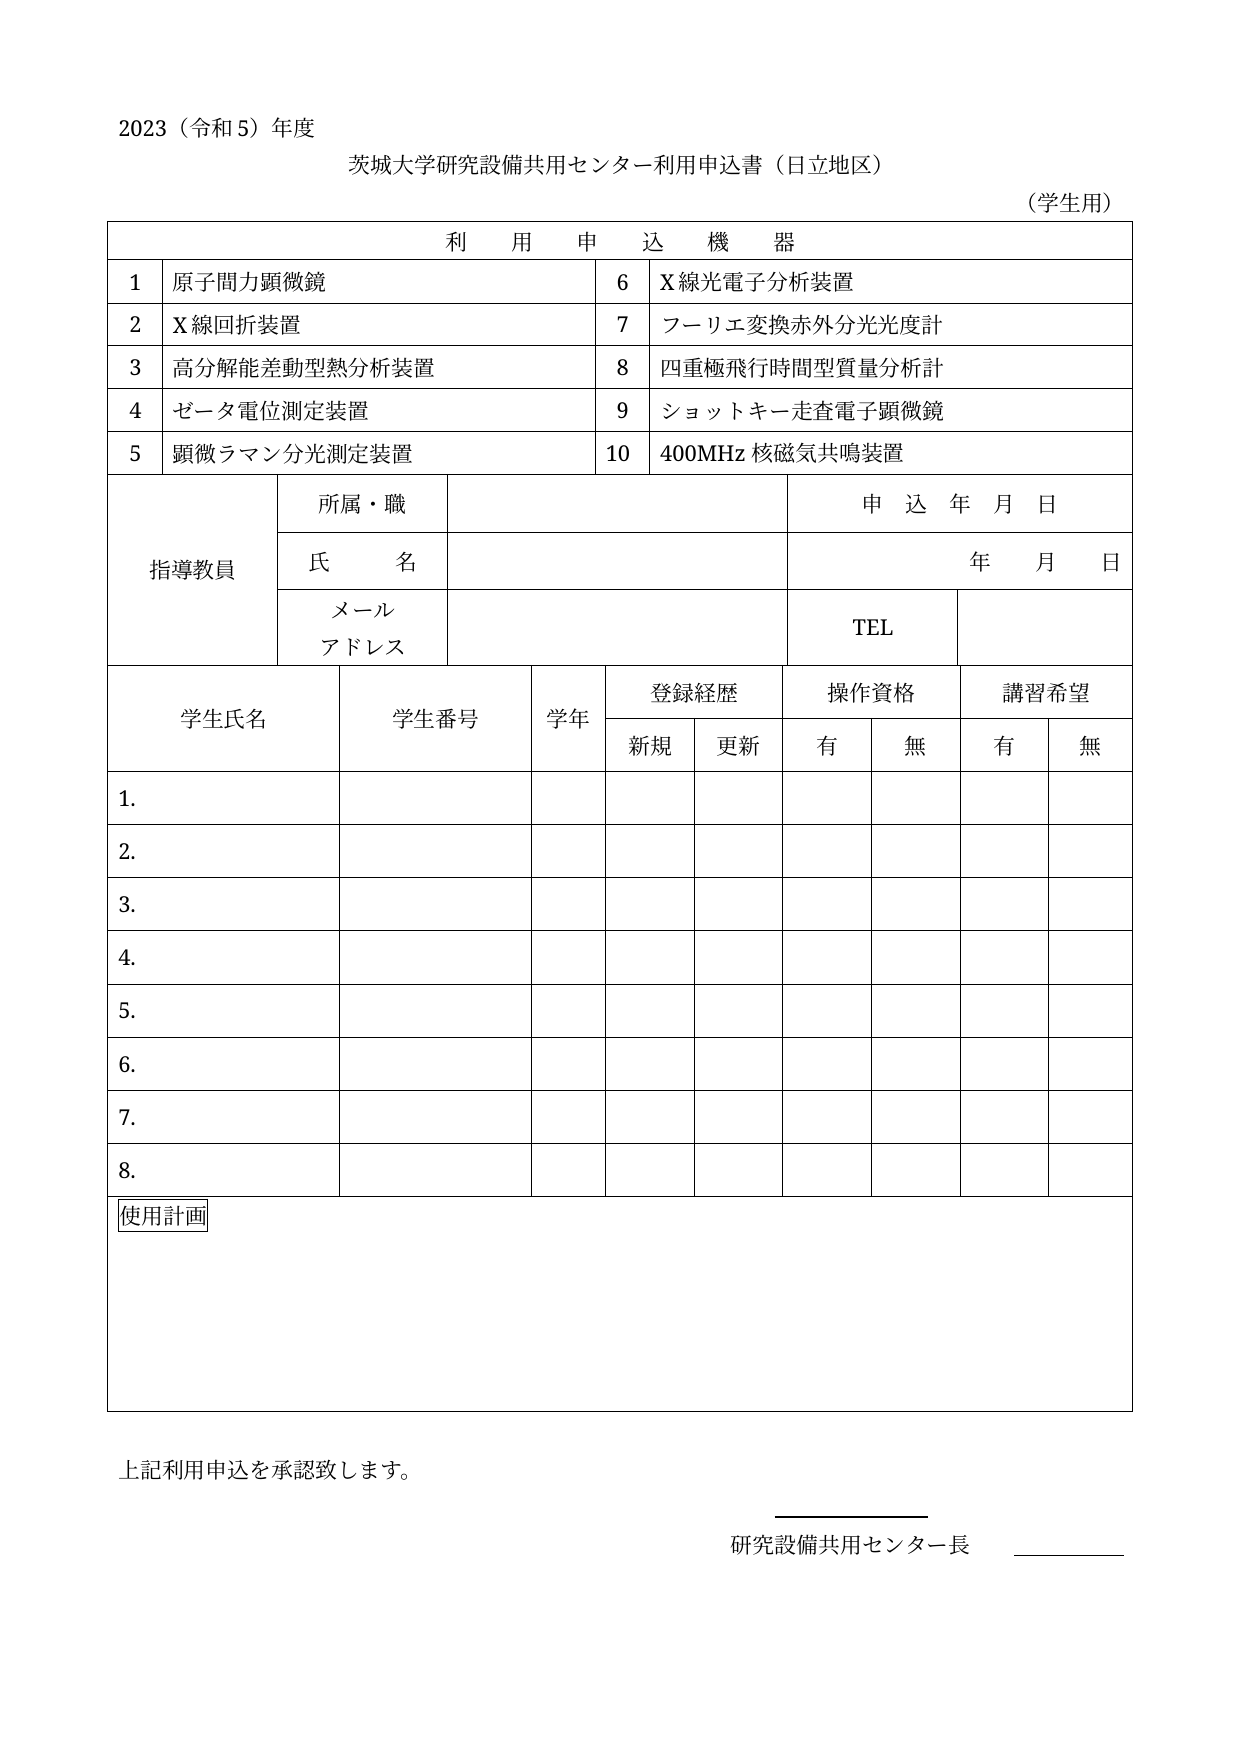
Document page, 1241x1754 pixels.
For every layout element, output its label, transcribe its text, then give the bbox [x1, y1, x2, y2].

table_cell [872, 985, 960, 1037]
table_cell [108, 931, 339, 983]
table_cell [108, 1038, 339, 1090]
table_cell [448, 590, 787, 665]
table_cell [1049, 931, 1132, 983]
table_cell [340, 825, 531, 877]
text 茨城大学研究設備共用センター利用申込書（日立地区） [118, 146, 1124, 183]
table_cell [532, 772, 605, 824]
table_cell [340, 931, 531, 983]
table_cell [695, 1144, 782, 1196]
table_cell [961, 772, 1048, 824]
table_cell [1049, 1144, 1132, 1196]
table_cell TEL [788, 590, 957, 665]
table_cell [340, 772, 531, 824]
table_cell ショットキー走査電子顕微鏡 [650, 389, 1132, 431]
table_cell [783, 772, 871, 824]
table_cell [448, 475, 787, 531]
table_cell [783, 1144, 871, 1196]
table_cell 9 [596, 389, 649, 431]
table_cell 講習希望 [961, 666, 1132, 718]
table_cell [606, 772, 694, 824]
table_cell [532, 931, 605, 983]
table_cell [961, 1144, 1048, 1196]
table_cell 有 [961, 719, 1048, 771]
table_cell [532, 1144, 605, 1196]
table_cell 無 [872, 719, 960, 771]
table_cell 学生番号 [340, 666, 531, 771]
table_cell [872, 1144, 960, 1196]
table_cell 登録経歴 [606, 666, 782, 718]
table_cell [783, 1038, 871, 1090]
table_cell [695, 985, 782, 1037]
table_cell [958, 590, 1132, 665]
table_cell 顕微ラマン分光測定装置 [163, 432, 595, 474]
table_cell [695, 1091, 782, 1143]
table_cell 四重極飛行時間型質量分析計 [650, 346, 1132, 388]
table_cell [108, 772, 339, 824]
table_cell 申 込 年 月 日 [788, 475, 1132, 531]
table_cell [872, 772, 960, 824]
table_cell [532, 1091, 605, 1143]
table_cell 学年 [532, 666, 605, 771]
table_cell [872, 1091, 960, 1143]
table_cell [872, 931, 960, 983]
table_cell [783, 825, 871, 877]
table_cell 所属・職 [278, 475, 447, 531]
table_cell [1049, 825, 1132, 877]
table_cell [532, 985, 605, 1037]
table_cell フーリエ変換赤外分光光度計 [650, 304, 1132, 345]
table_cell [1049, 772, 1132, 824]
table_header 利 用 申 込 機 器 [108, 222, 1132, 259]
table_cell [532, 1038, 605, 1090]
table_cell [695, 1038, 782, 1090]
table_cell [108, 825, 339, 877]
text 2023（令和5）年度 [118, 108, 1124, 146]
table_cell [783, 931, 871, 983]
table_cell [695, 772, 782, 824]
table_cell [872, 825, 960, 877]
table_cell [872, 1038, 960, 1090]
table_cell [606, 985, 694, 1037]
table_cell 使用計画 [108, 1197, 1132, 1411]
table_cell 指導教員 [108, 475, 277, 665]
table_cell 3 [108, 346, 162, 388]
table_cell [606, 1144, 694, 1196]
table_cell [1049, 985, 1132, 1037]
table_cell [340, 878, 531, 930]
table_cell 新規 [606, 719, 694, 771]
table_cell 原子間力顕微鏡 [163, 260, 595, 302]
table_cell 400MHz 核磁気共鳴装置 [650, 432, 1132, 474]
table_cell 1 [108, 260, 162, 302]
table_cell [340, 1038, 531, 1090]
table_cell 年 月 日 [788, 533, 1132, 589]
table_cell 5 [108, 432, 162, 474]
table_cell [695, 878, 782, 930]
table_cell 更新 [695, 719, 782, 771]
table_cell [783, 985, 871, 1037]
table_cell [532, 878, 605, 930]
table_cell [872, 878, 960, 930]
table_cell 有 [783, 719, 871, 771]
table_cell [1049, 878, 1132, 930]
table_cell 10 [596, 432, 649, 474]
table_cell [961, 1038, 1048, 1090]
table_cell 7 [596, 304, 649, 345]
table_cell [606, 825, 694, 877]
table_cell [961, 1091, 1048, 1143]
table_cell [961, 931, 1048, 983]
table_cell [606, 931, 694, 983]
table_cell [783, 878, 871, 930]
table_cell [448, 533, 787, 589]
table_cell [340, 1144, 531, 1196]
table_cell 2 [108, 304, 162, 345]
table_cell [606, 1038, 694, 1090]
text （学生用） [118, 183, 1124, 221]
table_cell 8 [596, 346, 649, 388]
table_cell 操作資格 [783, 666, 960, 718]
table_cell 氏 名 [278, 533, 447, 589]
text 上記利用申込を承認致します。 [118, 1450, 1124, 1487]
table_cell [532, 825, 605, 877]
table_cell [340, 985, 531, 1037]
table_cell [108, 878, 339, 930]
table_cell ゼータ電位測定装置 [163, 389, 595, 431]
table_cell [606, 878, 694, 930]
table_cell 4 [108, 389, 162, 431]
table_cell [961, 985, 1048, 1037]
table_cell [340, 1091, 531, 1143]
table_cell [1049, 1091, 1132, 1143]
table_cell [606, 1091, 694, 1143]
table_cell [1049, 1038, 1132, 1090]
table_cell 6 [596, 260, 649, 302]
table_cell [695, 825, 782, 877]
table_cell [961, 878, 1048, 930]
table_cell [108, 1091, 339, 1143]
table_cell 高分解能差動型熱分析装置 [163, 346, 595, 388]
table_cell [961, 825, 1048, 877]
table_cell X線光電子分析装置 [650, 260, 1132, 302]
table_cell [108, 985, 339, 1037]
table_cell X線回折装置 [163, 304, 595, 345]
text 研究設備共用センター長 [118, 1525, 1124, 1562]
table_cell [783, 1091, 871, 1143]
table_cell [108, 1144, 339, 1196]
table_cell 無 [1049, 719, 1132, 771]
table_cell メール アドレス [278, 590, 447, 665]
table_cell [695, 931, 782, 983]
table_cell 学生氏名 [108, 666, 339, 771]
